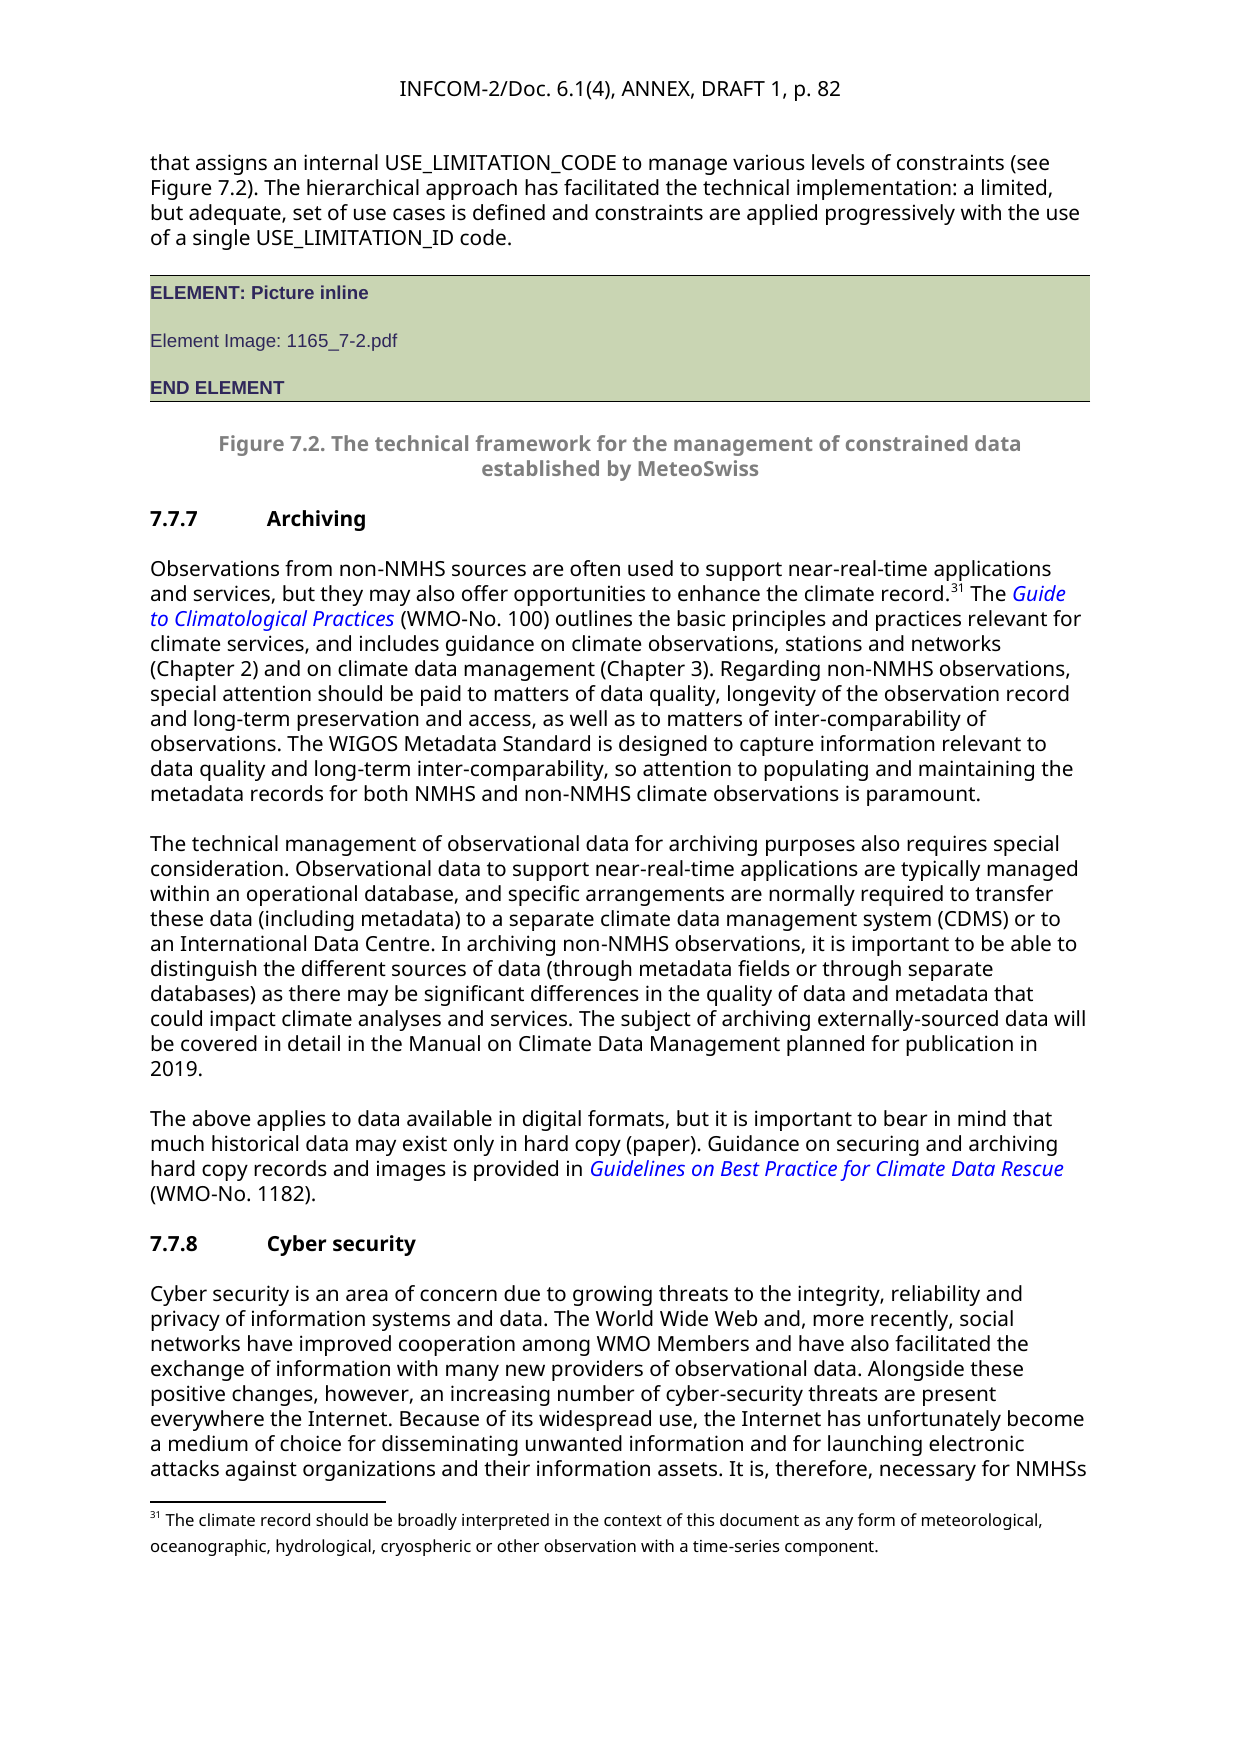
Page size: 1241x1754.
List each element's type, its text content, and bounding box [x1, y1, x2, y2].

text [150, 1282, 1090, 1482]
subtitle 7.7.7 Archiving [150, 507, 1090, 532]
subtitle 7.7.8 Cyber security [150, 1232, 1090, 1257]
text Observations from non-NMHS sources are often used to support near-real-time applications and services, but they may also offer opportunities to enhance the climate record. The Guide to Climatological Practices (WMO-No. 100) outlines the basic principles and practices relevant for climate services, and includes guidance on climate observations, stations and networks (Chapter 2) and on climate data management (Chapter 3). Regarding non-NMHS observations, special attention should be paid to matters of data quality, longevity of the observation record and long-term preservation and access, as well as to matters of inter-comparability of observations. The WIGOS Metadata Standard is designed to capture information relevant to data quality and long-term inter-comparability, so attention to populating and maintaining the metadata records for both NMHS and non-NMHS climate observations is paramount. [150, 557, 1090, 807]
text The above applies to data available in digital formats, but it is important to bear in mind that much historical data may exist only in hard copy (paper). Guidance on securing and archiving hard copy records and images is provided in Guidelines on Best Practice for Climate Data Rescue (WMO-No. 1182). [150, 1107, 1090, 1207]
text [150, 150, 1090, 250]
text Figure 7.2. The technical framework for the management of constrained data established by MeteoSwiss [150, 432, 1090, 482]
text The technical management of observational data for archiving purposes also requires special consideration. Observational data to support near-real-time applications are typically managed within an operational database, and specific arrangements are normally required to transfer these data (including metadata) to a separate climate data management system (CDMS) or to an International Data Centre. In archiving non-NMHS observations, it is important to be able to distinguish the different sources of data (through metadata fields or through separate databases) as there may be significant differences in the quality of data and metadata that could impact climate analyses and services. The subject of archiving externally-sourced data will be covered in detail in the Manual on Climate Data Management planned for publication in 2019. [150, 832, 1090, 1082]
